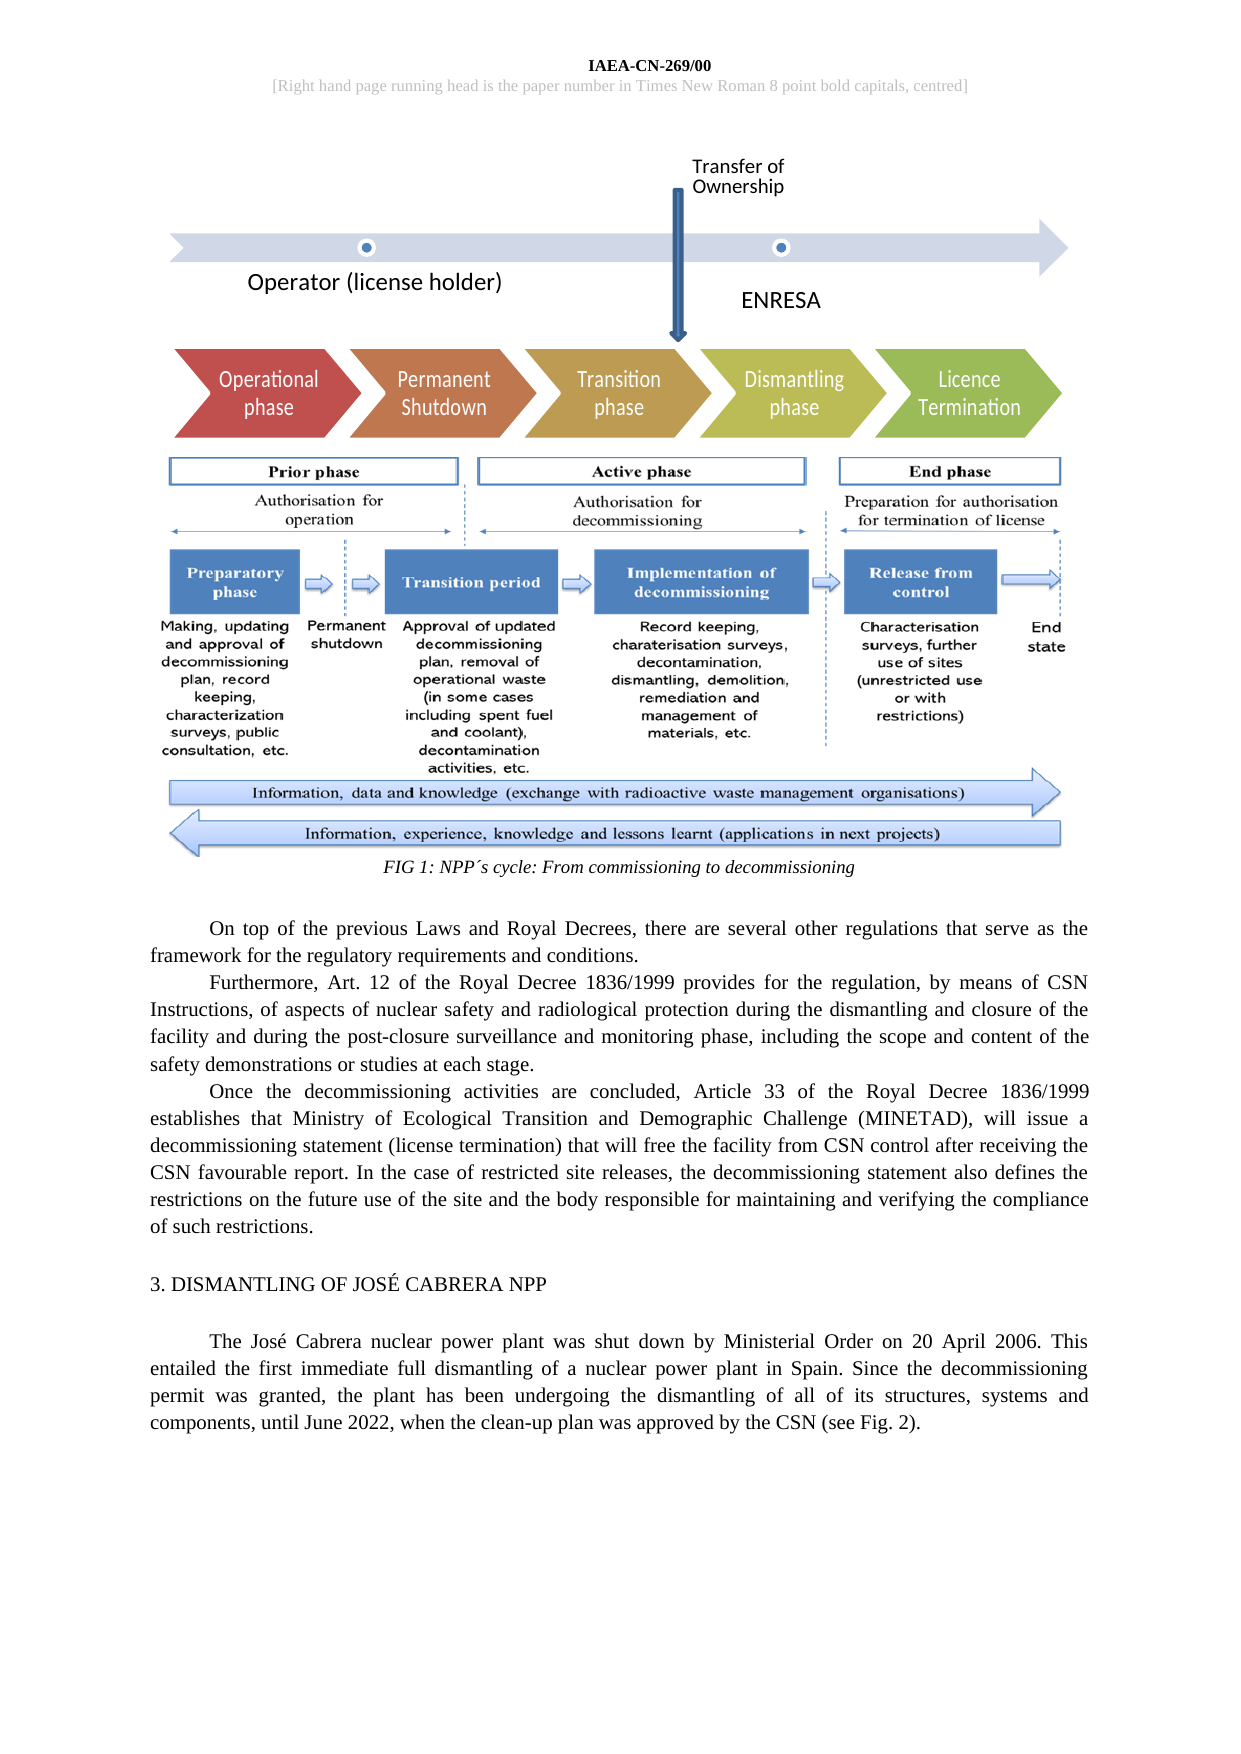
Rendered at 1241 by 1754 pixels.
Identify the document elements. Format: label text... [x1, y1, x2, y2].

subtitle DISMANTLING OF josé cabrera npp [150, 1267, 1090, 1296]
picture [150, 457, 1091, 857]
text Once the decommissioning activities are concluded, Article 33 of the Royal Decree 1836/1999 establishes that Ministry of Ecological Transition and Demographic Challenge (MINETAD), will issue a decommissioning statement (license termination) that will free the facility from CSN control after receiving the CSN favourable report. In the case of restricted site releases, the decommissioning statement also defines the restrictions on the future use of the site and the body responsible for maintaining and verifying the compliance of such restrictions. [150, 1076, 1090, 1238]
text Furthermore, Art. 12 of the Royal Decree 1836/1999 provides for the regulation, by means of CSN Instructions, of aspects of nuclear safety and radiological protection during the dismantling and closure of the facility and during the post-closure surveillance and monitoring phase, including the scope and content of the safety demonstrations or studies at each stage. [150, 967, 1090, 1076]
text The José Cabrera nuclear power plant was shut down by Ministerial Order on 20 April 2006. This entailed the first immediate full dismantling of a nuclear power plant in Spain. Since the decommissioning permit was granted, the plant has been undergoing the dismantling of all of its structures, systems and components, until June 2022, when the clean-up plan was approved by the CSN (see Fig. 2). [150, 1326, 1090, 1434]
text FIG 1: NPP´s cycle: From commissioning to decommissioning [150, 857, 1090, 878]
text On top of the previous Laws and Royal Decrees, there are several other regulations that serve as the framework for the regulatory requirements and conditions. [150, 913, 1090, 967]
